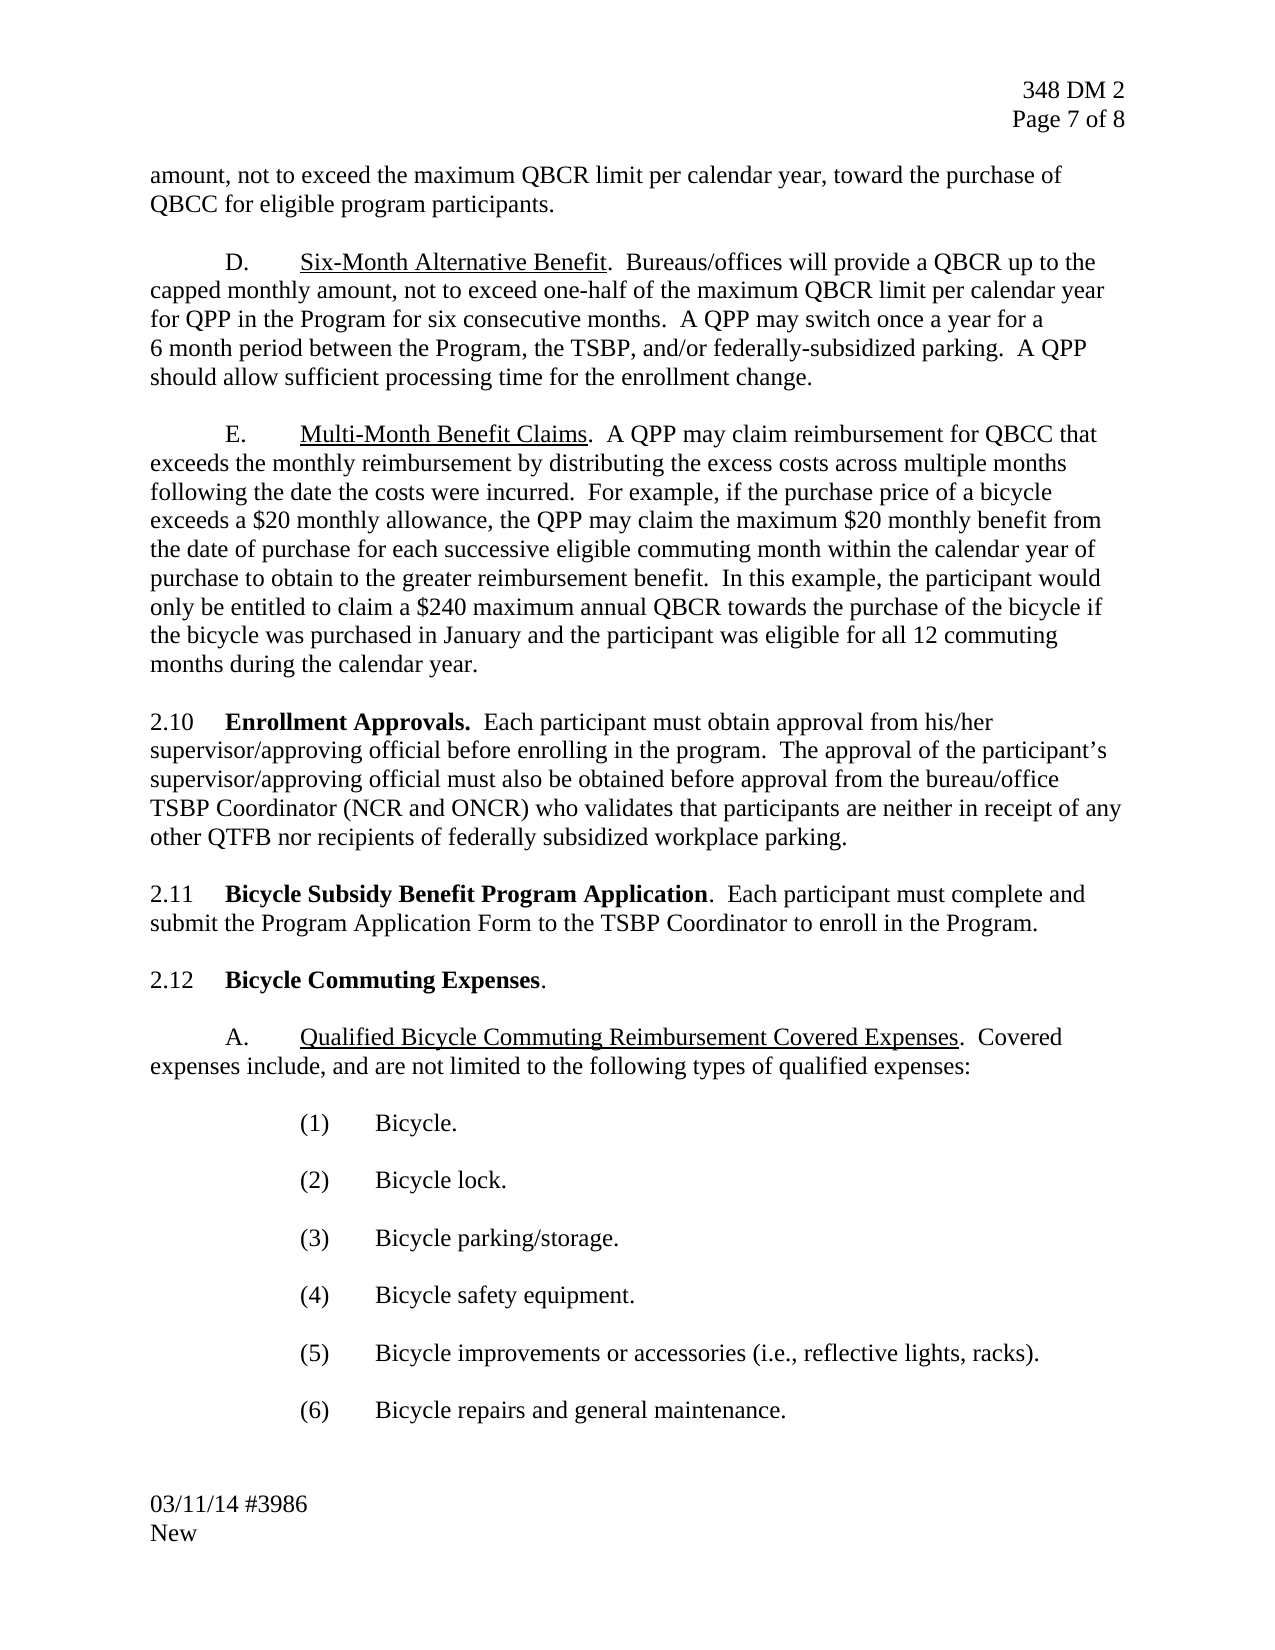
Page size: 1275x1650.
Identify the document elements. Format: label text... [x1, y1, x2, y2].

text E. Multi-Month Benefit Claims. A QPP may claim reimbursement for QBCC that exceeds the monthly reimbursement by distributing the excess costs across multiple months following the date the costs were incurred. For example, if the purchase price of a bicycle exceeds a $20 monthly allowance, the QPP may claim the maximum $20 monthly benefit from the date of purchase for each successive eligible commuting month within the calendar year of purchase to obtain to the greater reimbursement benefit. In this example, the participant would only be entitled to claim a $240 maximum annual QBCR towards the purchase of the bicycle if the bicycle was purchased in January and the participant was eligible for all 12 commuting months during the calendar year. [150, 419, 1125, 678]
list (2) Bicycle lock. [150, 1165, 1125, 1194]
text 2.12 Bicycle Commuting Expenses. [150, 965, 1125, 993]
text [150, 161, 1125, 218]
list (4) Bicycle safety equipment. [150, 1280, 1125, 1309]
text D. Six-Month Alternative Benefit. Bureaus/offices will provide a QBCR up to the capped monthly amount, not to exceed one-half of the maximum QBCR limit per calendar year for QPP in the Program for six consecutive months. A QPP may switch once a year for a [150, 247, 1125, 333]
text 2.10 Enrollment Approvals. Each participant must obtain approval from his/her supervisor/approving official before enrolling in the program. The approval of the participant’s supervisor/approving official must also be obtained before approval from the bureau/office TSBP Coordinator (NCR and ONCR) who validates that participants are neither in receipt of any other QTFB nor recipients of federally subsidized workplace parking. [150, 707, 1125, 851]
list A. Qualified Bicycle Commuting Reimbursement Covered Expenses. Covered expenses include, and are not limited to the following types of qualified expenses: [150, 1022, 1125, 1080]
list (5) Bicycle improvements or accessories (i.e., reflective lights, racks). [150, 1338, 1125, 1367]
list (6) Bicycle repairs and general maintenance. [150, 1395, 1125, 1424]
list (3) Bicycle parking/storage. [150, 1223, 1125, 1252]
text 6 month period between the Program, the TSBP, and/or federally-subsidized parking. A QPP should allow sufficient processing time for the enrollment change. [150, 333, 1125, 391]
text 2.11 Bicycle Subsidy Benefit Program Application. Each participant must complete and submit the Program Application Form to the TSBP Coordinator to enroll in the Program. [150, 879, 1125, 937]
list (1) Bicycle. [150, 1108, 1125, 1137]
